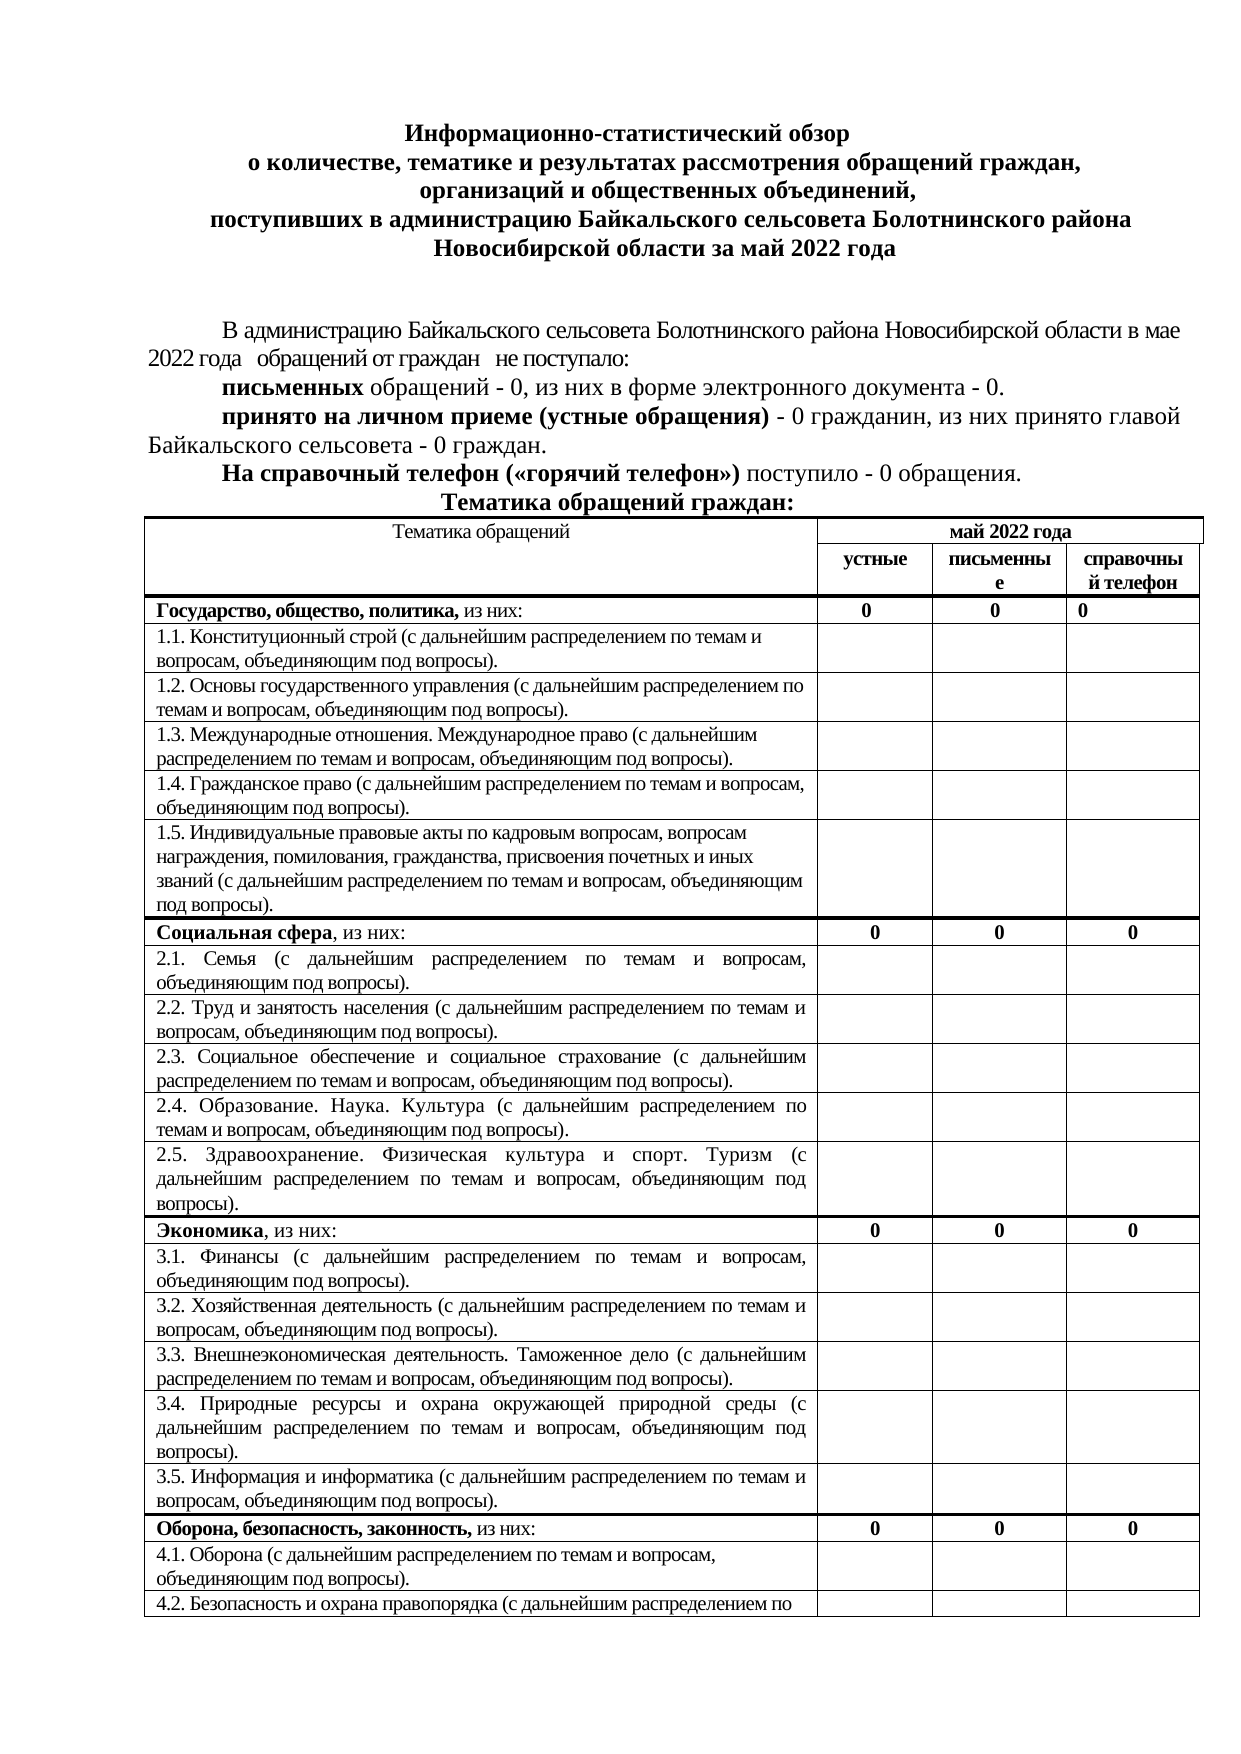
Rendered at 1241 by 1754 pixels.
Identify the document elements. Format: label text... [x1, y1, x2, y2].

table_cell письменные [933, 544, 1066, 594]
table_cell 3.3. Внешнеэкономическая деятельность. Таможенное дело (с дальнейшим распределением по темам и вопросам, объединяющим под вопросы). [145, 1342, 817, 1390]
table_cell [818, 1244, 932, 1292]
table_cell 3.5. Информация и информатика (с дальнейшим распределением по темам и вопросам, объединяющим под вопросы). [145, 1464, 817, 1512]
table_cell [933, 1044, 1066, 1092]
text поступивших в администрацию Байкальского сельсовета Болотнинского района Новосибирской области за май 2022 года [148, 204, 1181, 262]
table_cell [1067, 1244, 1199, 1292]
table_cell 2.3. Социальное обеспечение и социальное страхование (с дальнейшим распределением по темам и вопросам, объединяющим под вопросы). [145, 1044, 817, 1092]
table_cell [1067, 624, 1199, 672]
table_cell [933, 1093, 1066, 1141]
table_cell [933, 1391, 1066, 1463]
table_cell [1067, 820, 1199, 916]
table_cell 0 [933, 920, 1066, 944]
table_cell [818, 1093, 932, 1141]
table_cell [1067, 1093, 1199, 1141]
table_cell [818, 820, 932, 916]
table_cell 0 [818, 1516, 932, 1541]
table_header май 2022 года [818, 519, 1203, 543]
table_cell справочный телефон [1067, 544, 1199, 594]
text Тематика обращений граждан: [54, 487, 1181, 516]
table_cell [1067, 722, 1199, 770]
table_cell 1.5. Индивидуальные правовые акты по кадровым вопросам, вопросам награждения, помилования, гражданства, присвоения почетных и иных званий (с дальнейшим распределением по темам и вопросам, объединяющим под вопросы). [145, 820, 817, 916]
text На справочный телефон («горячий телефон») поступило - 0 обращения. [148, 458, 1181, 487]
table_cell 1.4. Гражданское право (с дальнейшим распределением по темам и вопросам, объединяющим под вопросы). [145, 771, 817, 819]
table_cell 1.2. Основы государственного управления (с дальнейшим распределением по темам и вопросам, объединяющим под вопросы). [145, 673, 817, 721]
table_cell [1067, 1142, 1199, 1214]
table_cell 2.4. Образование. Наука. Культура (с дальнейшим распределением по темам и вопросам, объединяющим под вопросы). [145, 1093, 817, 1141]
table_cell 0 [1067, 1516, 1199, 1541]
table_header Тематика обращений [145, 519, 817, 594]
table_cell [933, 1591, 1066, 1616]
table_cell [933, 722, 1066, 770]
table_cell [933, 771, 1066, 819]
table_cell [1067, 1542, 1199, 1590]
table_cell 0 [1067, 920, 1199, 944]
table_cell [1067, 771, 1199, 819]
table_cell [818, 995, 932, 1043]
table_cell [933, 1142, 1066, 1214]
table_cell 3.2. Хозяйственная деятельность (с дальнейшим распределением по темам и вопросам, объединяющим под вопросы). [145, 1293, 817, 1341]
table_cell 0 [1067, 598, 1199, 622]
text организаций и общественных объединений, [148, 176, 1181, 204]
table_cell [818, 946, 932, 994]
table_cell 2.5. Здравоохранение. Физическая культура и спорт. Туризм (с дальнейшим распределением по темам и вопросам, объединяющим под вопросы). [145, 1142, 817, 1214]
table_cell [933, 1464, 1066, 1512]
table_cell [933, 1293, 1066, 1341]
table_cell 0 [818, 920, 932, 944]
table_cell [933, 673, 1066, 721]
table_cell [1067, 1391, 1199, 1463]
text о количестве, тематике и результатах рассмотрения обращений граждан, [148, 147, 1181, 176]
table_cell [1067, 673, 1199, 721]
table_cell [933, 624, 1066, 672]
table_cell 0 [1067, 1218, 1199, 1243]
table_cell Государство, общество, политика, из них: [145, 598, 817, 622]
table_cell [933, 995, 1066, 1043]
table_cell [1067, 1591, 1199, 1616]
table_cell [818, 624, 932, 672]
list В администрацию Байкальского сельсовета Болотнинского района Новосибирской области в мае 2022 года обращений от граждан не поступало: [148, 315, 1181, 372]
table_cell [1067, 1044, 1199, 1092]
table_cell [818, 722, 932, 770]
table_cell [818, 1542, 932, 1590]
table_cell [818, 1293, 932, 1341]
text Информационно-статистический обзор [35, 118, 1219, 147]
table_cell [818, 673, 932, 721]
text принято на личном приеме (устные обращения) - 0 гражданин, из них принято главой Байкальского сельсовета - 0 граждан. [148, 401, 1181, 458]
table_cell 4.1. Оборона (с дальнейшим распределением по темам и вопросам, объединяющим под вопросы). [145, 1542, 817, 1590]
table_cell [933, 946, 1066, 994]
table_cell 0 [818, 1218, 932, 1243]
table_cell [933, 1542, 1066, 1590]
table_cell устные [818, 544, 932, 594]
table_cell [818, 1391, 932, 1463]
table_cell 0 [933, 598, 1066, 622]
table_cell [933, 1342, 1066, 1390]
table_cell [1067, 1342, 1199, 1390]
table_cell 3.4. Природные ресурсы и охрана окружающей природной среды (с дальнейшим распределением по темам и вопросам, объединяющим под вопросы). [145, 1391, 817, 1463]
table_cell [1067, 946, 1199, 994]
table_cell [1067, 995, 1199, 1043]
table_cell 1.1. Конституционный строй (с дальнейшим распределением по темам и вопросам, объединяющим под вопросы). [145, 624, 817, 672]
table_cell Экономика, из них: [145, 1218, 817, 1243]
table_cell [818, 1044, 932, 1092]
table_cell [818, 1464, 932, 1512]
table_cell [818, 1342, 932, 1390]
table_cell 2.2. Труд и занятость населения (с дальнейшим распределением по темам и вопросам, объединяющим под вопросы). [145, 995, 817, 1043]
table_cell 0 [933, 1516, 1066, 1541]
table_cell 2.1. Семья (с дальнейшим распределением по темам и вопросам, объединяющим под вопросы). [145, 946, 817, 994]
table_cell [818, 771, 932, 819]
table_cell [933, 1244, 1066, 1292]
table_cell [933, 820, 1066, 916]
table_cell 1.3. Международные отношения. Международное право (с дальнейшим распределением по темам и вопросам, объединяющим под вопросы). [145, 722, 817, 770]
table_cell 0 [818, 598, 932, 622]
table_cell [818, 1591, 932, 1616]
table_cell [818, 1142, 932, 1214]
table_cell 0 [933, 1218, 1066, 1243]
table_cell Социальная сфера, из них: [145, 920, 817, 944]
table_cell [145, 1591, 817, 1616]
table_cell 3.1. Финансы (с дальнейшим распределением по темам и вопросам, объединяющим под вопросы). [145, 1244, 817, 1292]
table_cell [1067, 1293, 1199, 1341]
table_cell Оборона, безопасность, законность, из них: [145, 1516, 817, 1541]
text письменных обращений - 0, из них в форме электронного документа - 0. [148, 372, 1181, 401]
table_cell [1067, 1464, 1199, 1512]
